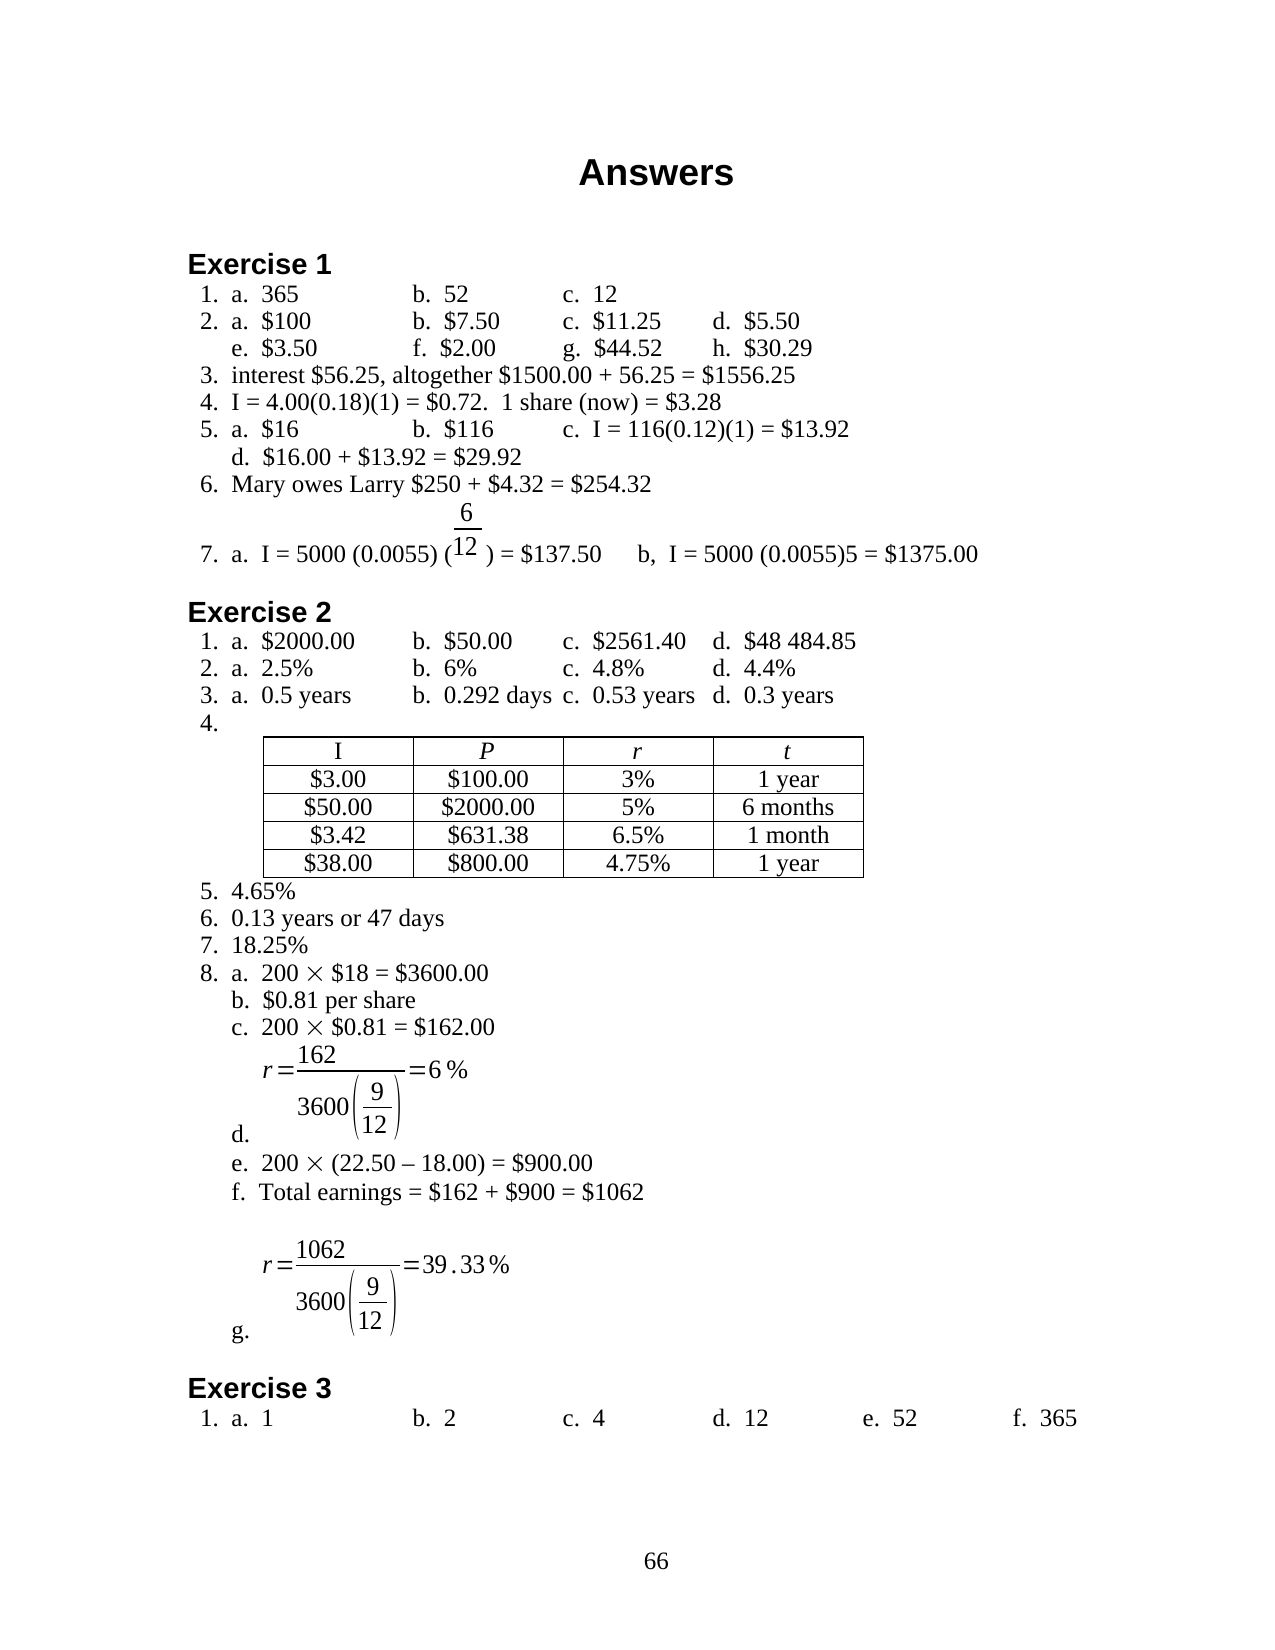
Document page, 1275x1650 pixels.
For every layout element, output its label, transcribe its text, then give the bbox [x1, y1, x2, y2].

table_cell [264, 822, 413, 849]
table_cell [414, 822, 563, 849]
text 1. a. 1 b. 2 c. 4 d. 12 e. 52 f. 365 [187, 1404, 1125, 1432]
text f. Total earnings = $162 + $900 = $1062 [187, 1177, 1125, 1206]
text 3. interest $56.25, altogether $1500.00 + 56.25 = $1556.25 [187, 362, 1125, 389]
text 2. a. $100 b. $7.50 c. $11.25 d. $5.50 [187, 308, 1125, 335]
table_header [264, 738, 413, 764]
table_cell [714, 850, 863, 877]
text 4. I = 4.00(0.18)(1) = $0.72. 1 share (now) = $3.28 [187, 389, 1125, 416]
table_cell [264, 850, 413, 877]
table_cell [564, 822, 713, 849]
text 6. 0.13 years or 47 days [187, 905, 1125, 932]
text 7. a. I = 5000 (0.0055) () = $137.50 b, I = 5000 (0.0055)5 = $1375.00 [187, 497, 1125, 567]
text 1. a. 365 b. 52 c. 12 [187, 281, 1125, 308]
text 4. [187, 709, 1125, 736]
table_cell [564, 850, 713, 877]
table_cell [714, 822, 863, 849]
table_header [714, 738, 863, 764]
text 1. a. $2000.00 b. $50.00 c. $2561.40 d. $48 484.85 [187, 628, 1125, 655]
text 6. Mary owes Larry $250 + $4.32 = $254.32 [187, 470, 1125, 497]
text e. $3.50 f. $2.00 g. $44.52 h. $30.29 [187, 335, 1125, 362]
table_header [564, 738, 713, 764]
text 8. a. 200 $18 = $3600.00 [187, 959, 1125, 986]
text d. $16.00 + $13.92 = $29.92 [187, 443, 1125, 470]
text c. 200 $0.81 = $162.00 [187, 1013, 1125, 1041]
text 2. a. 2.5% b. 6% c. 4.8% d. 4.4% [187, 655, 1125, 682]
text 3. a. 0.5 years b. 0.292 days c. 0.53 years d. 0.3 years [187, 682, 1125, 709]
subtitle Exercise 3 [187, 1371, 1125, 1404]
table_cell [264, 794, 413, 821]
subtitle Answers [187, 150, 1125, 193]
text 5. a. $16 b. $116 c. I = 116(0.12)(1) = $13.92 [187, 416, 1125, 443]
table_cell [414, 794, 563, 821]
text e. 200 (22.50 – 18.00) = $900.00 [187, 1148, 1125, 1177]
subtitle Exercise 1 [187, 247, 1125, 281]
text 5. 4.65% [187, 878, 1125, 905]
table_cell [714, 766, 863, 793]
text g. [187, 1234, 1125, 1344]
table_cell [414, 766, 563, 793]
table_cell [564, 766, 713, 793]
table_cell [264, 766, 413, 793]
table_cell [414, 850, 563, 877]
text 7. 18.25% [187, 932, 1125, 959]
text d. [187, 1041, 1125, 1148]
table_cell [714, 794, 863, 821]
text b. $0.81 per share [187, 986, 1125, 1013]
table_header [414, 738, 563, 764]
subtitle Exercise 2 [187, 594, 1125, 628]
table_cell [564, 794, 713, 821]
